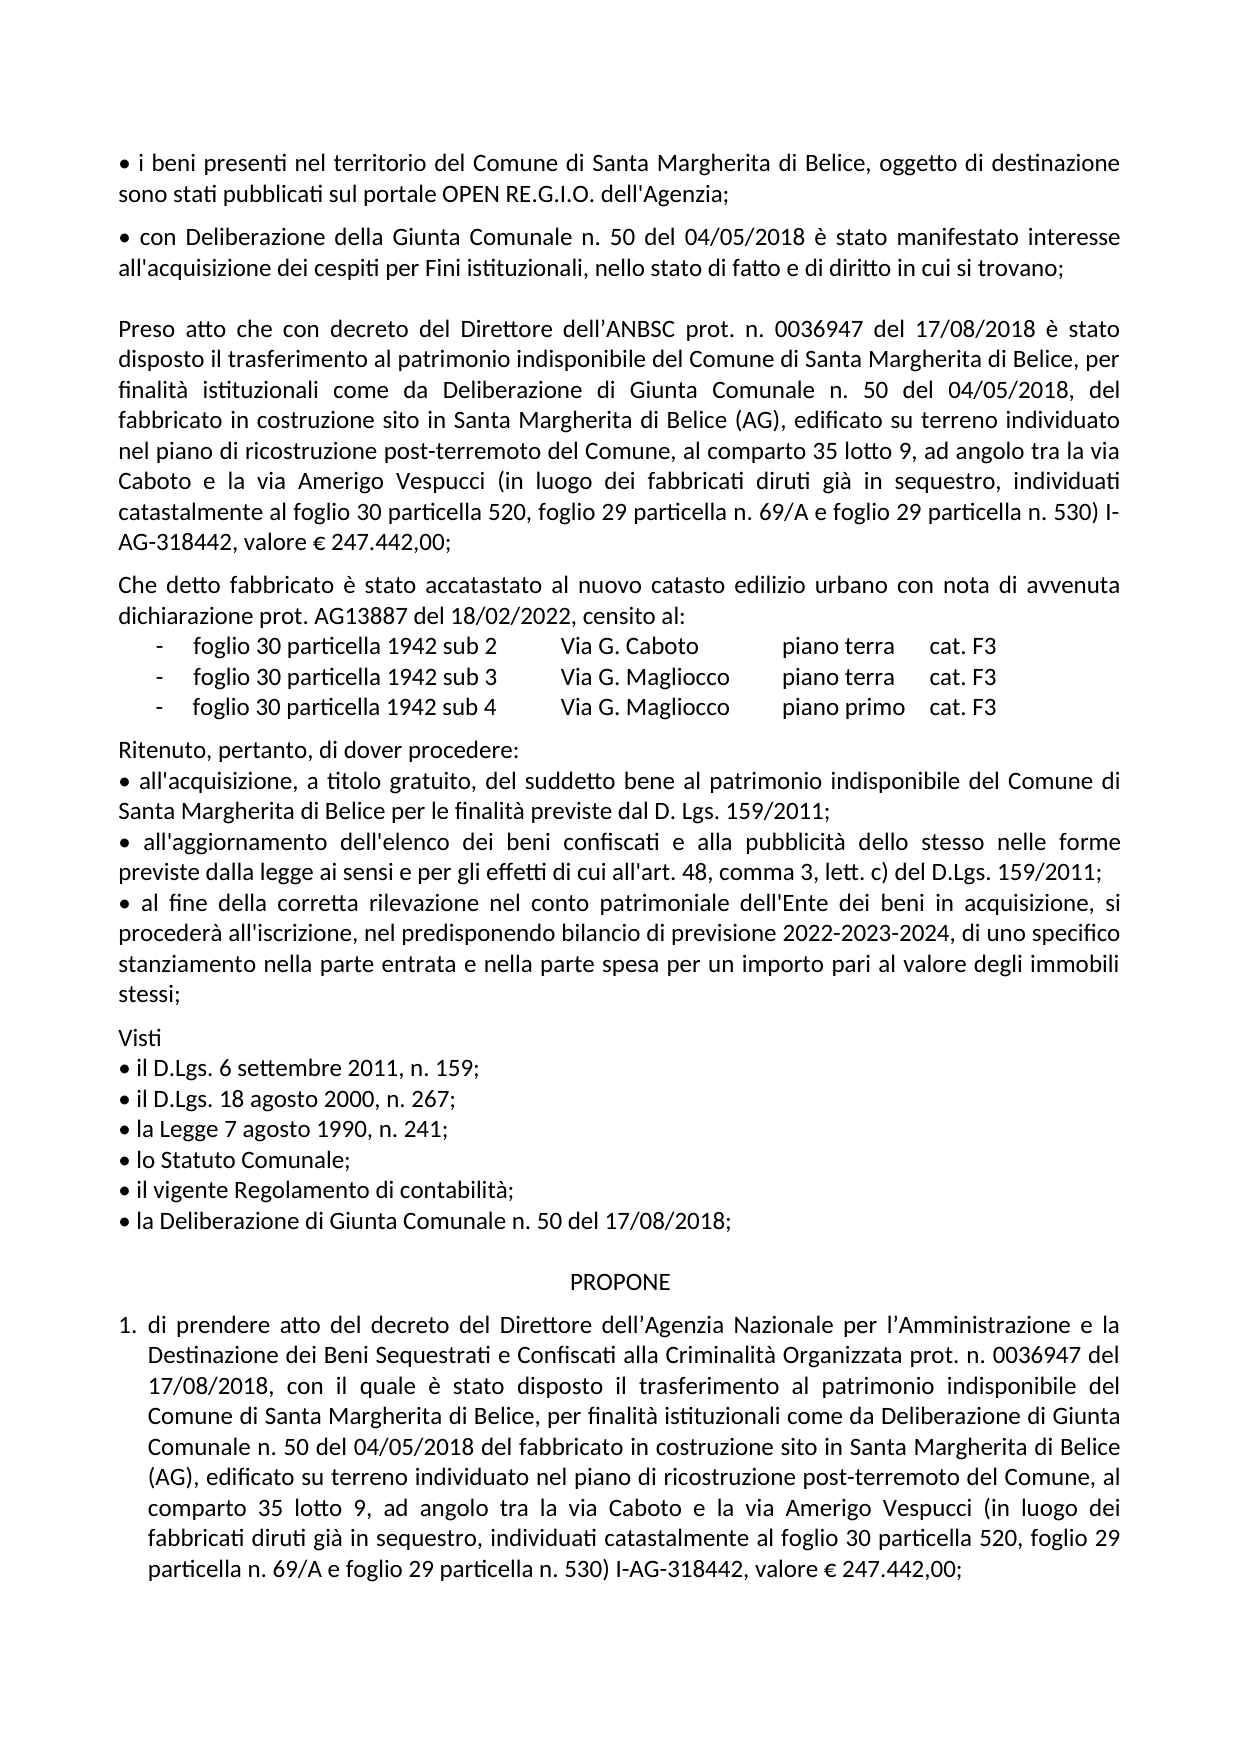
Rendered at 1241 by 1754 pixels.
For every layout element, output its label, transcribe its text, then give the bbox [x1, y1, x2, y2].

text • il vigente Regolamento di contabilità; [118, 1174, 1122, 1205]
text PROPONE [118, 1266, 1122, 1296]
text • al fine della corretta rilevazione nel conto patrimoniale dell'Ente dei beni in acquisizione, si procederà all'iscrizione, nel predisponendo bilancio di previsione 2022-2023-2024, di uno specifico stanziamento nella parte entrata e nella parte spesa per un importo pari al valore degli immobili stessi; [118, 887, 1122, 1009]
text • all'aggiornamento dell'elenco dei beni confiscati e alla pubblicità dello stesso nelle forme previste dalla legge ai sensi e per gli effetti di cui all'art. 48, comma 3, lett. c) del D.Lgs. 159/2011; [118, 826, 1122, 887]
text • lo Statuto Comunale; [118, 1144, 1122, 1174]
list foglio 30 particella 1942 sub 4 Via G. Magliocco piano primo cat. F3 [155, 691, 1122, 722]
text Preso atto che con decreto del Direttore dell’ANBSC prot. n. 0036947 del 17/08/2018 è stato disposto il trasferimento al patrimonio indisponibile del Comune di Santa Margherita di Belice, per finalità istituzionali come da Deliberazione di Giunta Comunale n. 50 del 04/05/2018, del fabbricato in costruzione sito in Santa Margherita di Belice (AG), edificato su terreno individuato nel piano di ricostruzione post-terremoto del Comune, al comparto 35 lotto 9, ad angolo tra la via Caboto e la via Amerigo Vespucci (in luogo dei fabbricati diruti già in sequestro, individuati catastalmente al foglio 30 particella 520, foglio 29 particella n. 69/A e foglio 29 particella n. 530) I-AG-318442, valore € 247.442,00; [118, 313, 1122, 557]
text • la Deliberazione di Giunta Comunale n. 50 del 17/08/2018; [118, 1205, 1122, 1235]
text • la Legge 7 agosto 1990, n. 241; [118, 1113, 1122, 1144]
list foglio 30 particella 1942 sub 3 Via G. Magliocco piano terra cat. F3 [156, 661, 1122, 691]
text Che detto fabbricato è stato accatastato al nuovo catasto edilizio urbano con nota di avvenuta dichiarazione prot. AG13887 del 18/02/2022, censito al: [118, 569, 1122, 630]
text • all'acquisizione, a titolo gratuito, del suddetto bene al patrimonio indisponibile del Comune di Santa Margherita di Belice per le finalità previste dal D. Lgs. 159/2011; [118, 765, 1122, 826]
text • con Deliberazione della Giunta Comunale n. 50 del 04/05/2018 è stato manifestato interesse all'acquisizione dei cespiti per Fini istituzionali, nello stato di fatto e di diritto in cui si trovano; [118, 221, 1122, 282]
text Visti [118, 1022, 1122, 1052]
text • il D.Lgs. 18 agosto 2000, n. 267; [118, 1083, 1122, 1113]
text • il D.Lgs. 6 settembre 2011, n. 159; [118, 1052, 1122, 1083]
text • i beni presenti nel territorio del Comune di Santa Margherita di Belice, oggetto di destinazione sono stati pubblicati sul portale OPEN RE.G.I.O. dell'Agenzia; [118, 148, 1122, 209]
list foglio 30 particella 1942 sub 2 Via G. Caboto piano terra cat. F3 [156, 630, 1122, 661]
text Ritenuto, pertanto, di dover procedere: [118, 734, 1122, 765]
list di prendere atto del decreto del Direttore dell’Agenzia Nazionale per l’Amministrazione e la Destinazione dei Beni Sequestrati e Confiscati alla Criminalità Organizzata prot. n. 0036947 del 17/08/2018, con il quale è stato disposto il trasferimento al patrimonio indisponibile del Comune di Santa Margherita di Belice, per finalità istituzionali come da Deliberazione di Giunta Comunale n. 50 del 04/05/2018 del fabbricato in costruzione sito in Santa Margherita di Belice (AG), edificato su terreno individuato nel piano di ricostruzione post-terremoto del Comune, al comparto 35 lotto 9, ad angolo tra la via Caboto e la via Amerigo Vespucci (in luogo dei fabbricati diruti già in sequestro, individuati catastalmente al foglio 30 particella 520, foglio 29 particella n. 69/A e foglio 29 particella n. 530) I-AG-318442, valore € 247.442,00; [118, 1309, 1122, 1583]
